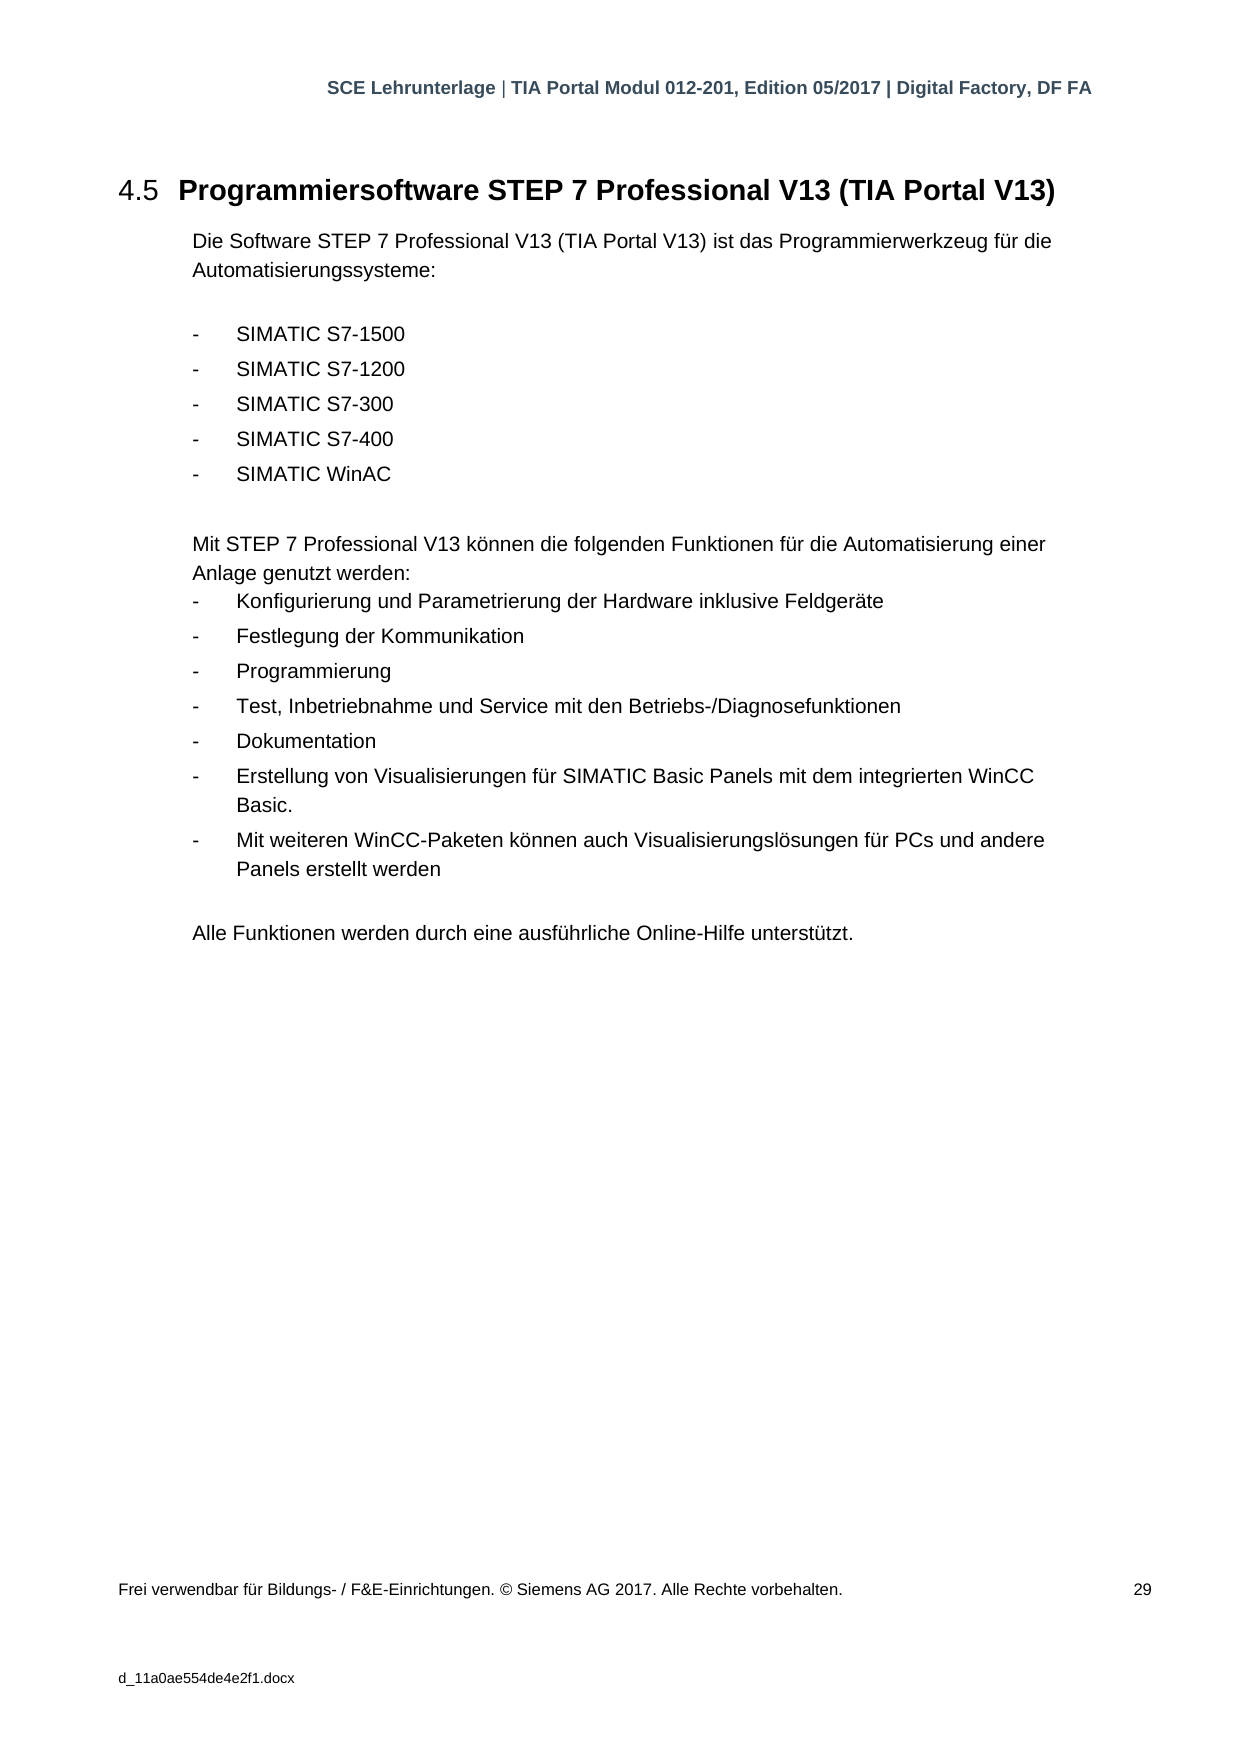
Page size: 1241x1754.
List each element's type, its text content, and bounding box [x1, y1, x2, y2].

subtitle Programmiersoftware STEP 7 Professional V13 (TIA Portal V13) [118, 173, 1092, 206]
text - Mit weiteren WinCC-Paketen können auch Visualisierungslösungen für PCs und andere Panels erstellt werden [192, 828, 1092, 881]
text - SIMATIC WinAC [192, 462, 1092, 486]
text - Erstellung von Visualisierungen für SIMATIC Basic Panels mit dem integrierten WinCC Basic. [192, 764, 1092, 817]
text - Programmierung [192, 659, 1092, 683]
text Alle Funktionen werden durch eine ausführliche Online-Hilfe unterstützt. [192, 892, 1092, 944]
text - SIMATIC S7-1200 [192, 357, 1092, 381]
text Die Software STEP 7 Professional V13 (TIA Portal V13) ist das Programmierwerkzeug für die Automatisierungssysteme: [192, 229, 1092, 311]
text Mit STEP 7 Professional V13 können die folgenden Funktionen für die Automatisierung einer Anlage genutzt werden: - Konfigurierung und Parametrierung der Hardware inklusive Feldgeräte [192, 532, 1092, 613]
text - SIMATIC S7-400 [192, 427, 1092, 451]
text - Dokumentation [192, 729, 1092, 753]
text - Festlegung der Kommunikation [192, 624, 1092, 648]
text - SIMATIC S7-300 [192, 392, 1092, 416]
text - SIMATIC S7-1500 [192, 322, 1092, 346]
text - Test, Inbetriebnahme und Service mit den Betriebs-/Diagnosefunktionen [192, 694, 1092, 718]
